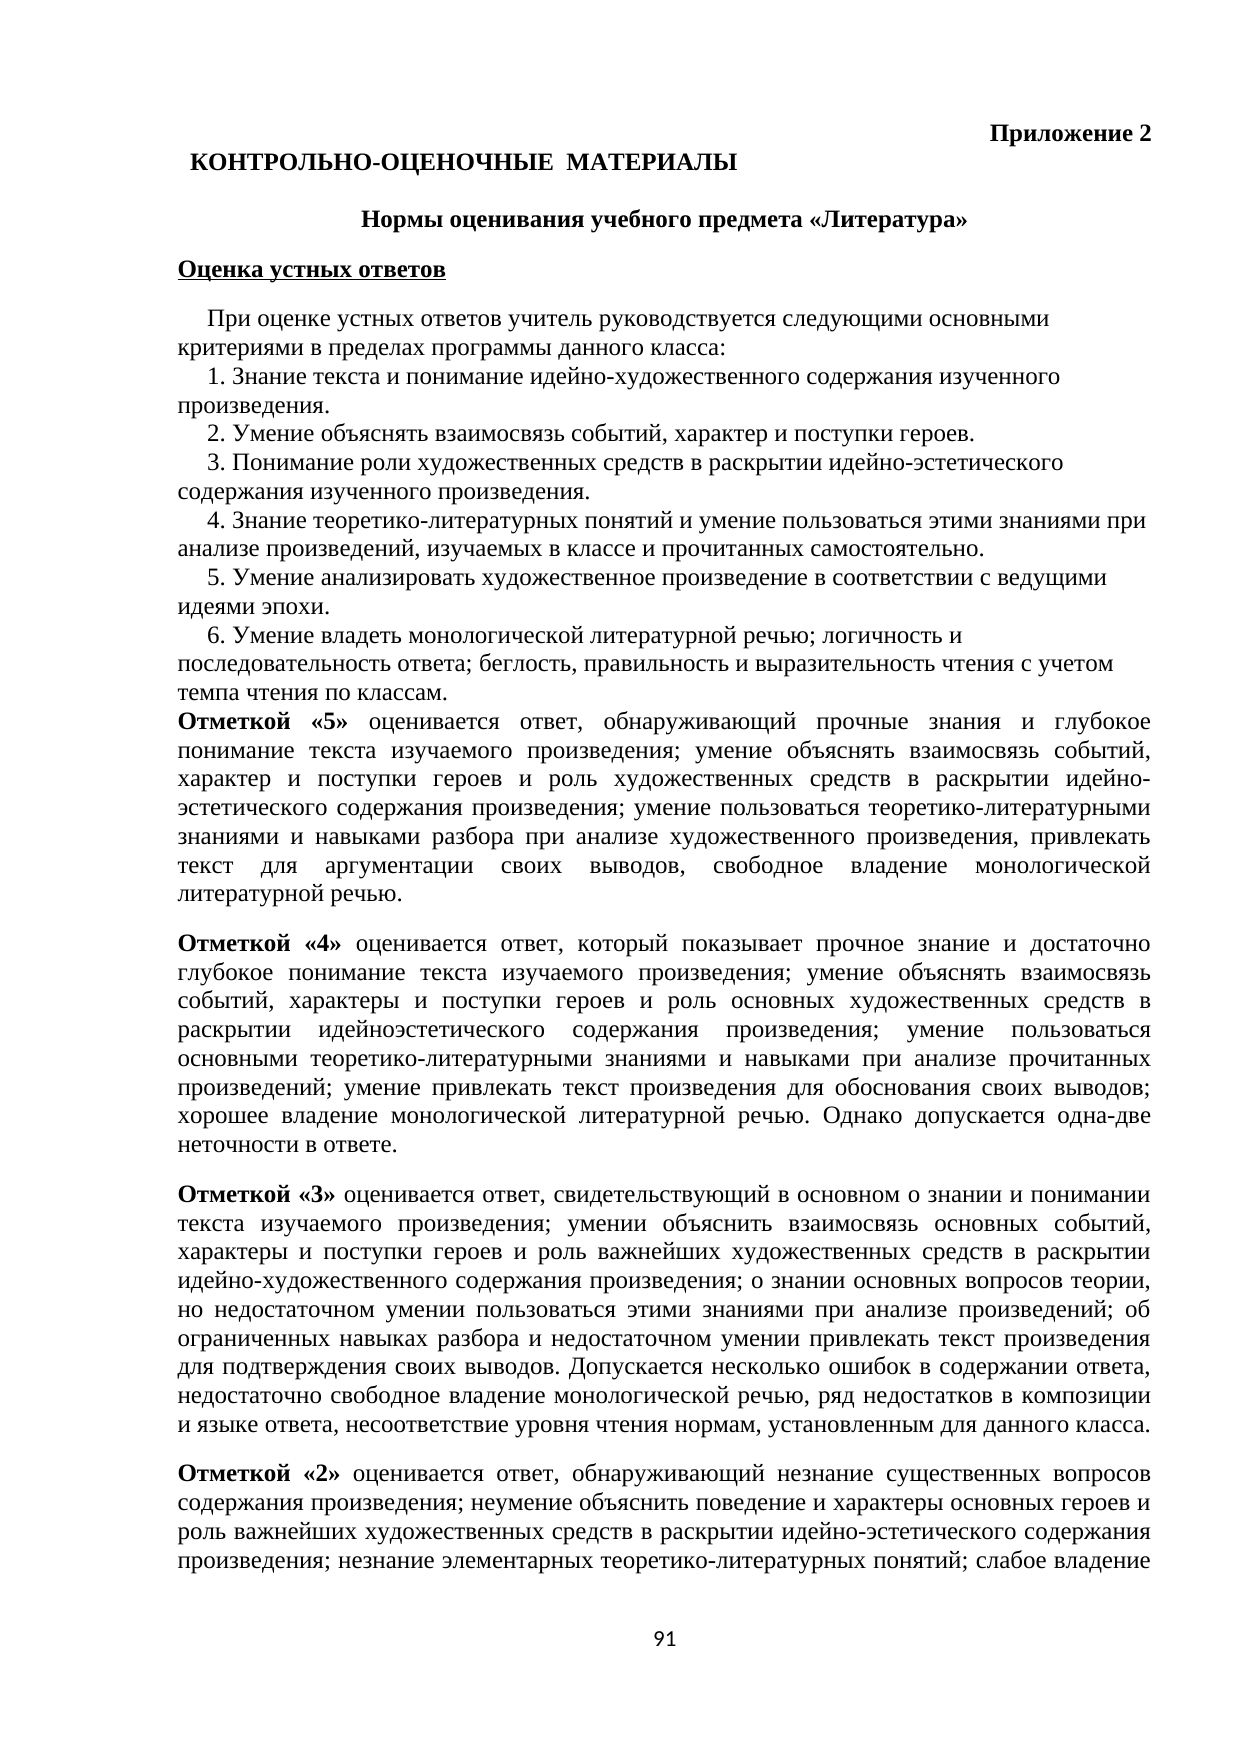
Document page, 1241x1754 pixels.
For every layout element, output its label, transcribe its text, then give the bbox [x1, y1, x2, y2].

text Оценка устных ответов [177, 254, 1152, 283]
text 3. Понимание роли художественных средств в раскрытии идейно-эстетического содержания изученного произведения. [177, 447, 1152, 505]
text 2. Умение объяснять взаимосвязь событий, характер и поступки героев. [177, 418, 1152, 447]
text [177, 1458, 1152, 1573]
text 6. Умение владеть монологической литературной речью; логичность и последовательность ответа; беглость, правильность и выразительность чтения с учетом темпа чтения по классам. [177, 620, 1152, 706]
text 1. Знание текста и понимание идейно-художественного содержания изученного произведения. [177, 361, 1152, 418]
text Отметкой «3» оценивается ответ, свидетельствующий в основном о знании и понимании текста изучаемого произведения; умении объяснить взаимосвязь основных событий, характеры и поступки героев и роль важнейших художественных средств в раскрытии идейно-художественного содержания произведения; о знании основных вопросов теории, но недостаточном умении пользоваться этими знаниями при анализе произведений; об ограниченных навыках разбора и недостаточном умении привлекать текст произведения для подтверждения своих выводов. Допускается несколько ошибок в содержании ответа, недостаточно свободное владение монологической речью, ряд недостатков в композиции и языке ответа, несоответствие уровня чтения нормам, установленным для данного класса. [177, 1179, 1152, 1438]
text Приложение 2 [190, 118, 1152, 147]
text 4. Знание теоретико-литературных понятий и умение пользоваться этими знаниями при анализе произведений, изучаемых в классе и прочитанных самостоятельно. [177, 505, 1152, 562]
text КОНТРОЛЬНО-ОЦЕНОЧНЫЕ МАТЕРИАЛЫ [190, 147, 1152, 176]
text 5. Умение анализировать художественное произведение в соответствии с ведущими идеями эпохи. [177, 562, 1152, 620]
text Нормы оценивания учебного предмета «Литература» [177, 204, 1152, 233]
text Отметкой «5» оценивается ответ, обнаруживающий прочные знания и глубокое понимание текста изучаемого произведения; умение объяснять взаимосвязь событий, характер и поступки героев и роль художественных средств в раскрытии идейно-эстетического содержания произведения; умение пользоваться теоретико-литературными знаниями и навыками разбора при анализе художественного произведения, привлекать текст для аргументации своих выводов, свободное владение монологической литературной речью. [177, 706, 1152, 907]
text Отметкой «4» оценивается ответ, который показывает прочное знание и достаточно глубокое понимание текста изучаемого произведения; умение объяснять взаимосвязь событий, характеры и поступки героев и роль основных художественных средств в раскрытии идейноэстетического содержания произведения; умение пользоваться основными теоретико-литературными знаниями и навыками при анализе прочитанных произведений; умение привлекать текст произведения для обоснования своих выводов; хорошее владение монологической литературной речью. Однако допускается одна-две неточности в ответе. [177, 928, 1152, 1158]
text При оценке устных ответов учитель руководствуется следующими основными критериями в пределах программы данного класса: [177, 303, 1152, 361]
